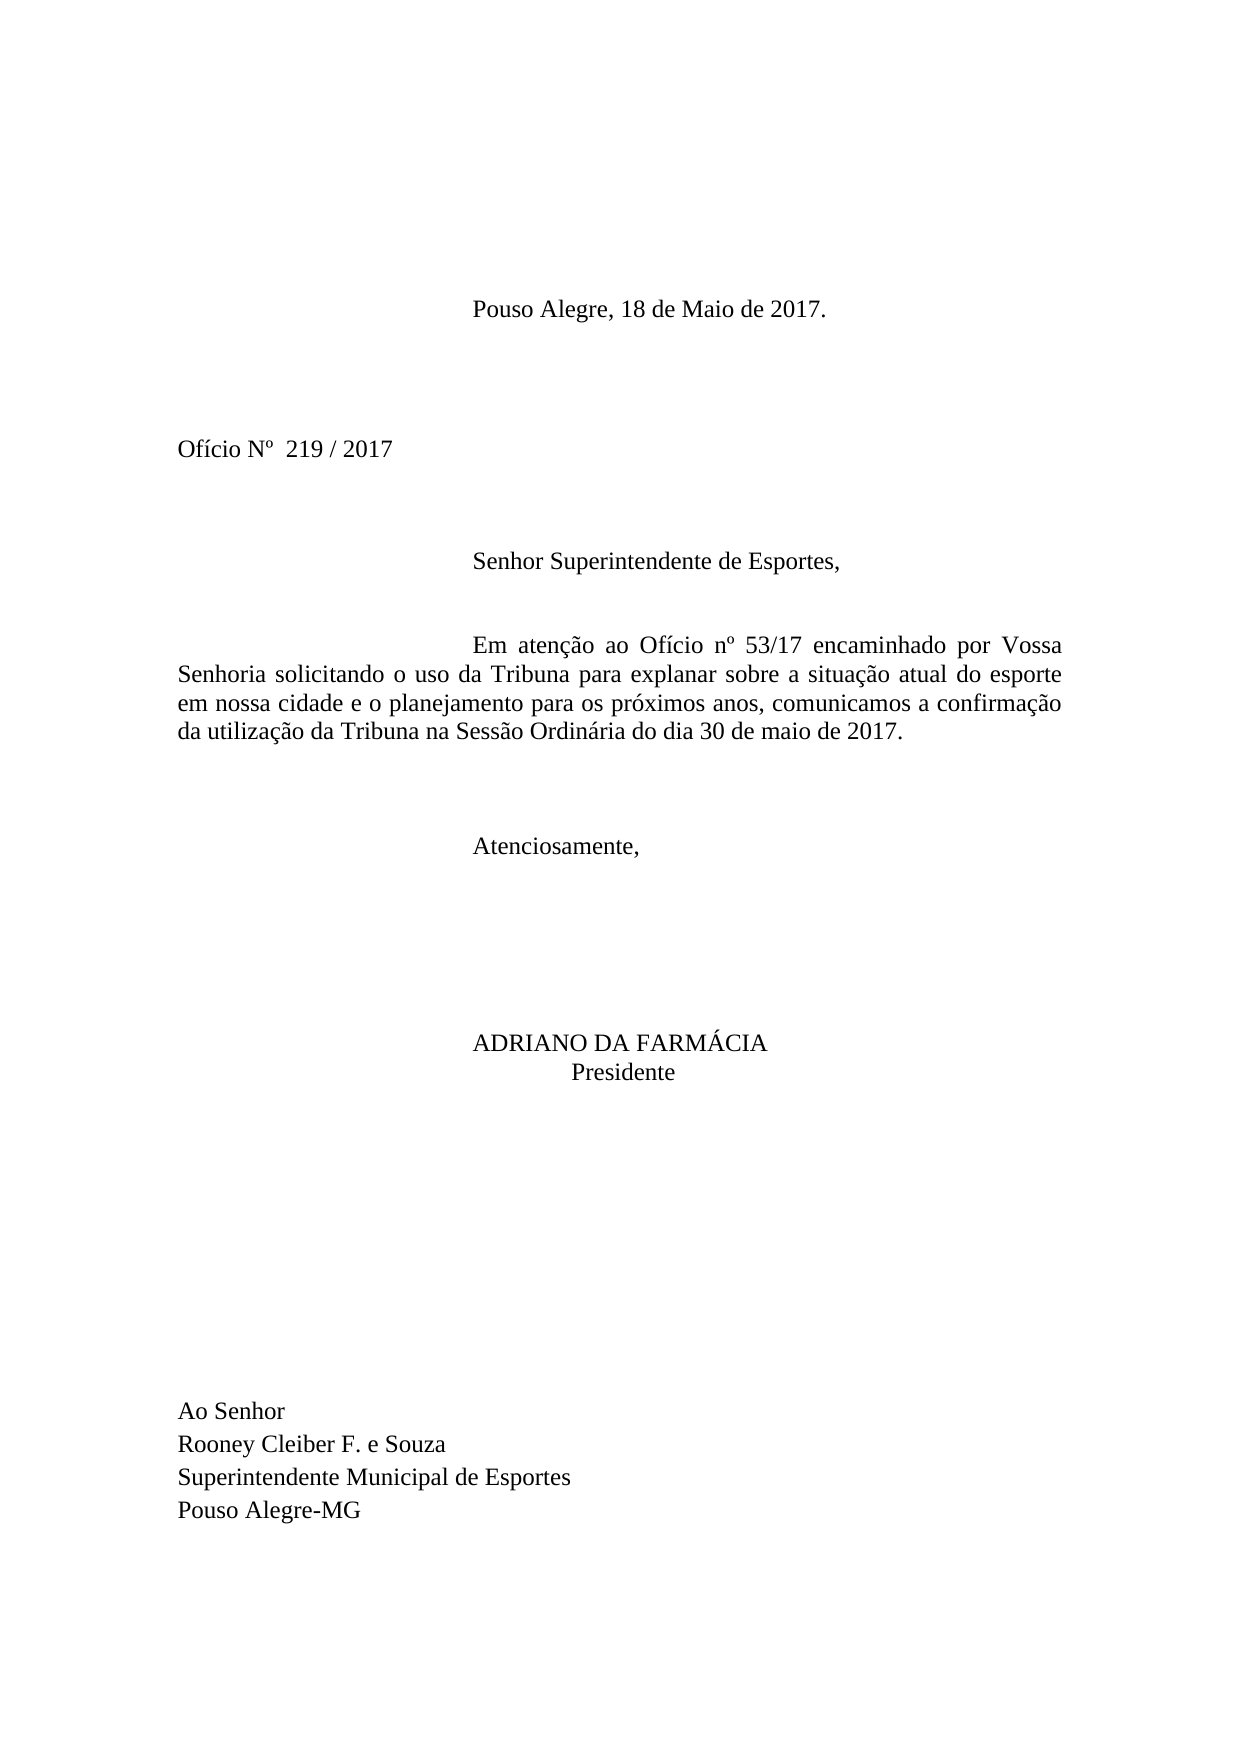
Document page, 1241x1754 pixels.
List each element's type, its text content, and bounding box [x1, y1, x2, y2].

text Pouso Alegre-MG [177, 1495, 1063, 1524]
text Em atenção ao Ofício nº 53/17 encaminhado por Vossa Senhoria solicitando o uso da Tribuna para explanar sobre a situação atual do esporte em nossa cidade e o planejamento para os próximos anos, comunicamos a confirmação da utilização da Tribuna na Sessão Ordinária do dia 30 de maio de 2017. [177, 630, 1063, 745]
text Superintendente Municipal de Esportes [177, 1462, 1063, 1491]
text Pouso Alegre, 18 de Maio de 2017. [472, 294, 945, 323]
text Senhor Superintendente de Esportes, [472, 546, 1063, 575]
text Atenciosamente, [472, 831, 1063, 860]
table_cell Presidente [170, 1057, 1240, 1086]
text Rooney Cleiber F. e Souza [177, 1429, 1063, 1458]
table_header ADRIANO DA FARMÁCIA [170, 1028, 1240, 1057]
text Ofício Nº 219 / 2017 [177, 434, 1063, 463]
text Ao Senhor [177, 1396, 1063, 1425]
